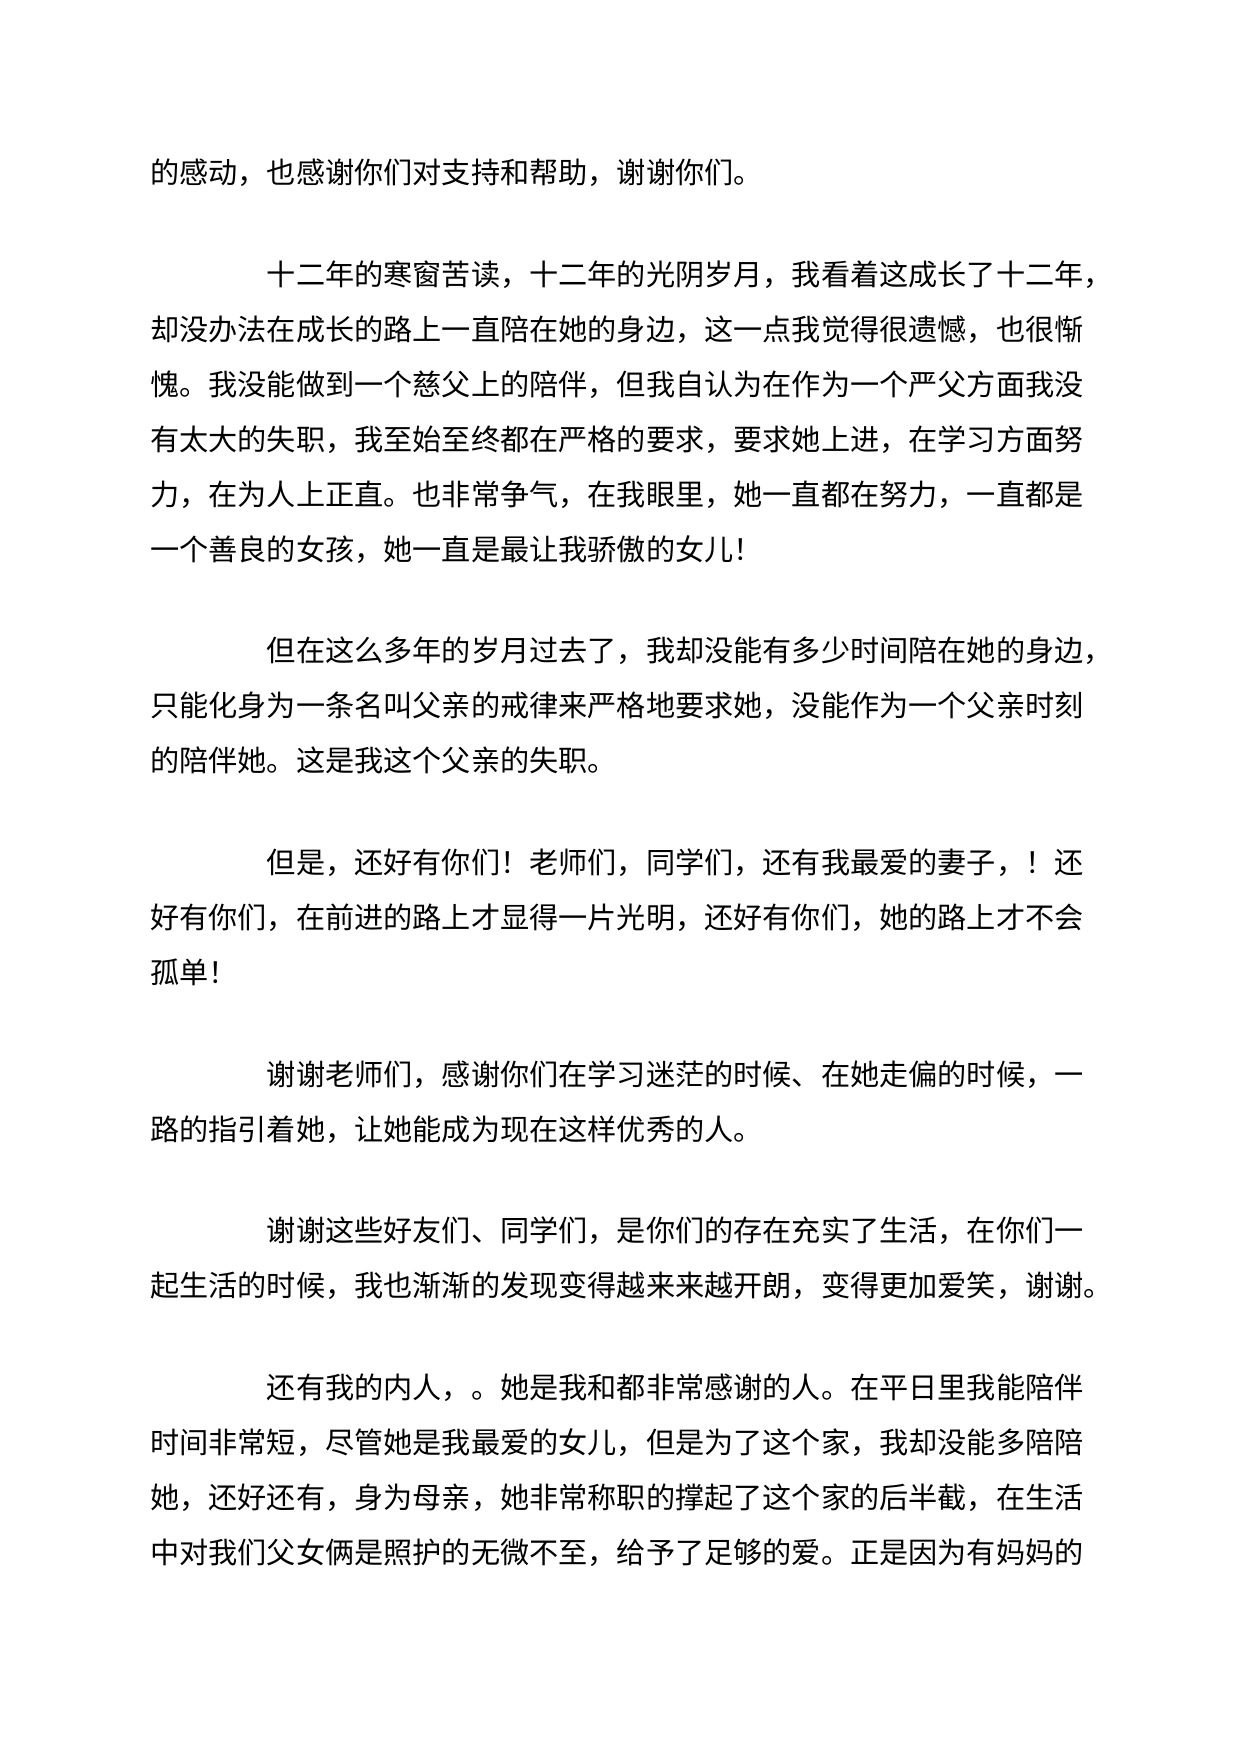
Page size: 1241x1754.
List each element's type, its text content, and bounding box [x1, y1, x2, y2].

text 谢谢老师们，感谢你们在学习迷茫的时候、在她走偏的时候，一路的指引着她，让她能成为现在这样优秀的人。 [150, 1051, 1090, 1148]
text 但在这么多年的岁月过去了，我却没能有多少时间陪在她的身边，只能化身为一条名叫父亲的戒律来严格地要求她，没能作为一个父亲时刻的陪伴她。这是我这个父亲的失职。 [150, 628, 1090, 780]
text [150, 150, 1090, 192]
text 谢谢这些好友们、同学们，是你们的存在充实了生活，在你们一起生活的时候，我也渐渐的发现变得越来来越开朗，变得更加爱笑，谢谢。 [150, 1208, 1090, 1305]
text 但是，还好有你们！老师们，同学们，还有我最爱的妻子，！还好有你们，在前进的路上才显得一片光明，还好有你们，她的路上才不会孤单！ [150, 839, 1090, 992]
text 十二年的寒窗苦读，十二年的光阴岁月，我看着这成长了十二年，却没办法在成长的路上一直陪在她的身边，这一点我觉得很遗憾，也很惭愧。我没能做到一个慈父上的陪伴，但我自认为在作为一个严父方面我没有太大的失职，我至始至终都在严格的要求，要求她上进，在学习方面努力，在为人上正直。也非常争气，在我眼里，她一直都在努力，一直都是一个善良的女孩，她一直是最让我骄傲的女儿！ [150, 252, 1090, 568]
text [150, 1364, 1090, 1571]
